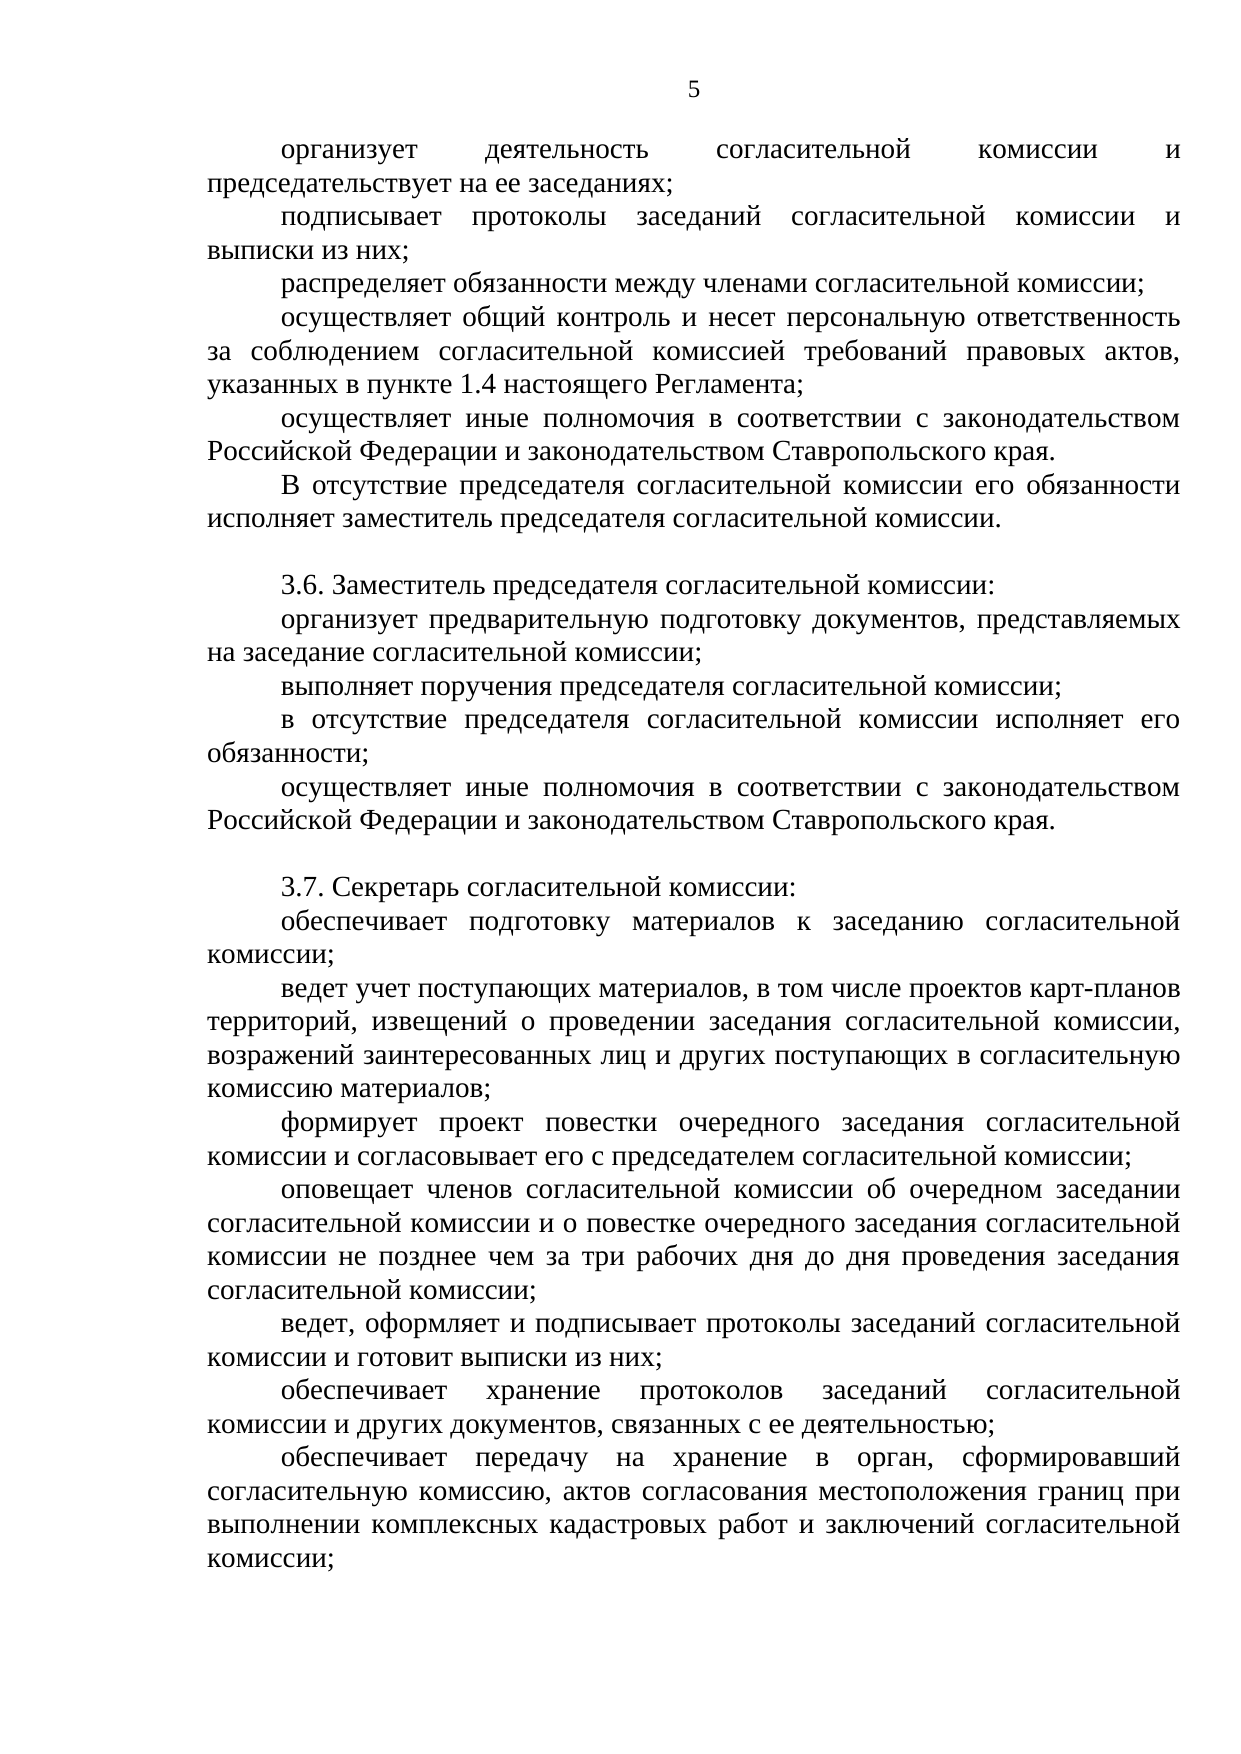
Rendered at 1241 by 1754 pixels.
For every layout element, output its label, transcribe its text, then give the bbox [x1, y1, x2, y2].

text в отсутствие председателя согласительной комиссии исполняет его обязанности; [207, 702, 1181, 769]
text осуществляет иные полномочия в соответствии с законодательством Российской Федерации и законодательством Ставропольского края. [207, 769, 1181, 836]
text ведет, оформляет и подписывает протоколы заседаний согласительной комиссии и готовит выписки из них; [207, 1305, 1181, 1372]
text осуществляет общий контроль и несет персональную ответственность за соблюдением согласительной комиссией требований правовых актов, указанных в пункте 1.4 настоящего Регламента; [207, 299, 1181, 400]
text осуществляет иные полномочия в соответствии с законодательством Российской Федерации и законодательством Ставропольского края. [207, 400, 1181, 467]
text обеспечивает хранение протоколов заседаний согласительной комиссии и других документов, связанных с ее деятельностью; [207, 1372, 1181, 1439]
text обеспечивает подготовку материалов к заседанию согласительной комиссии; [207, 903, 1181, 970]
text В отсутствие председателя согласительной комиссии его обязанности исполняет заместитель председателя согласительной комиссии. [207, 467, 1181, 534]
text подписывает протоколы заседаний согласительной комиссии и выписки из них; [207, 198, 1181, 266]
text ведет учет поступающих материалов, в том числе проектов карт-планов территорий, извещений о проведении заседания согласительной комиссии, возражений заинтересованных лиц и других поступающих в согласительную комиссию материалов; [207, 970, 1181, 1104]
text выполняет поручения председателя согласительной комиссии; [207, 668, 1181, 702]
text организует предварительную подготовку документов, представляемых на заседание согласительной комиссии; [207, 601, 1181, 668]
text организует деятельность согласительной комиссии и председательствует на ее заседаниях; [207, 131, 1181, 198]
text формирует проект повестки очередного заседания согласительной комиссии и согласовывает его с председателем согласительной комиссии; [207, 1104, 1181, 1171]
text 3.7. Секретарь согласительной комиссии: [207, 869, 1181, 903]
text распределяет обязанности между членами согласительной комиссии; [207, 266, 1181, 299]
text 3.6. Заместитель председателя согласительной комиссии: [207, 567, 1181, 601]
text оповещает членов согласительной комиссии об очередном заседании согласительной комиссии и о повестке очередного заседания согласительной комиссии не позднее чем за три рабочих дня до дня проведения заседания согласительной комиссии; [207, 1171, 1181, 1305]
text обеспечивает передачу на хранение в орган, сформировавший согласительную комиссию, актов согласования местоположения границ при выполнении комплексных кадастровых работ и заключений согласительной комиссии; [207, 1439, 1181, 1574]
